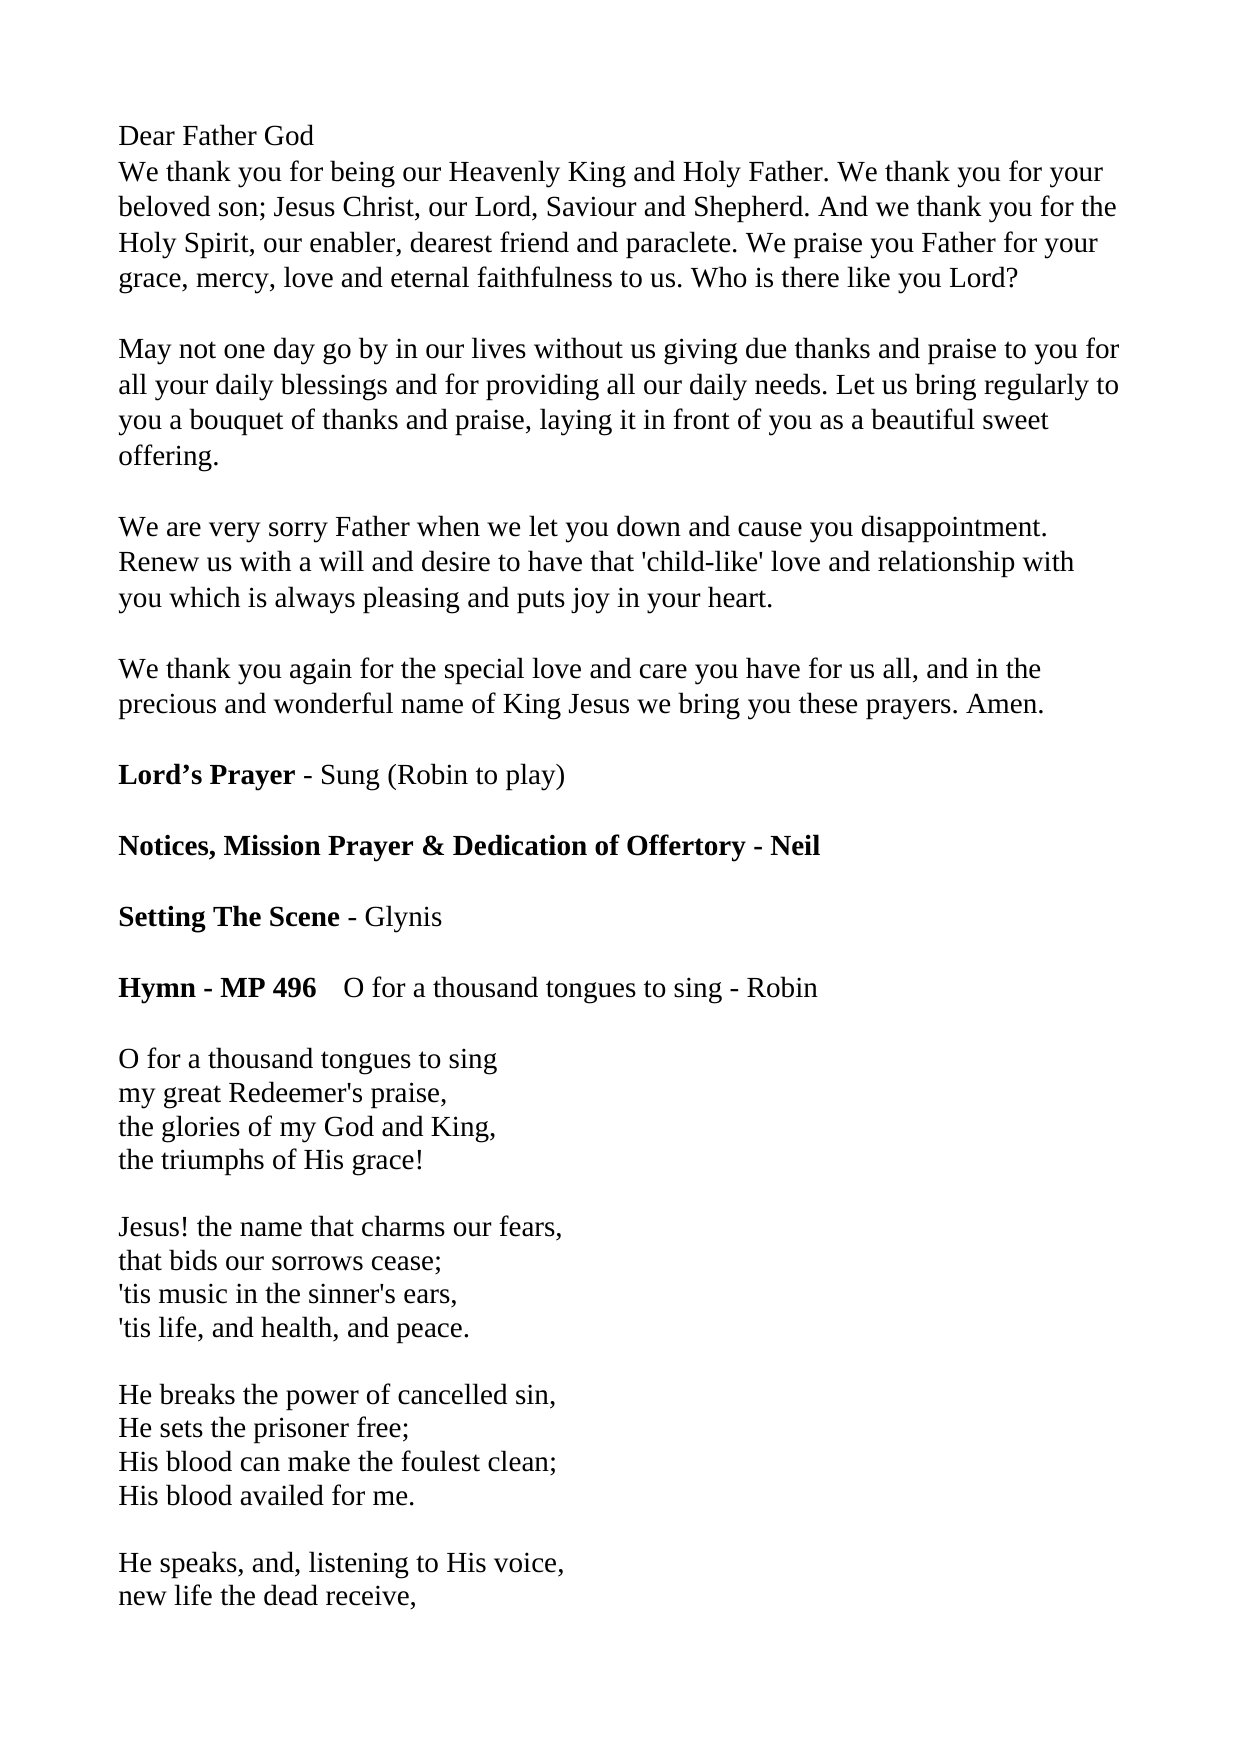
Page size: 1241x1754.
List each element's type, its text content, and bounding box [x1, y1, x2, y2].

text 'tis life, and health, and peace. [118, 1310, 1122, 1343]
text Lord’s Prayer - Sung (Robin to play) [118, 757, 1122, 791]
text We thank you again for the special love and care you have for us all, and in the precious and wonderful name of King Jesus we bring you these prayers. Amen. [118, 651, 1122, 720]
text He breaks the power of cancelled sin, [118, 1377, 1122, 1411]
text the glories of my God and King, [118, 1109, 1122, 1142]
text Notices, Mission Prayer & Dedication of Offertory - Neil [118, 828, 1122, 862]
text Dear Father God [118, 118, 1122, 152]
text He speaks, and, listening to His voice, [118, 1545, 1122, 1578]
text We thank you for being our Heavenly King and Holy Father. We thank you for your beloved son; Jesus Christ, our Lord, Saviour and Shepherd. And we thank you for the Holy Spirit, our enabler, dearest friend and paraclete. We praise you Father for your grace, mercy, love and eternal faithfulness to us. Who is there like you Lord? [118, 154, 1122, 294]
text that bids our sorrows cease; [118, 1243, 1122, 1276]
text my great Redeemer's praise, [118, 1075, 1122, 1109]
text We are very sorry Father when we let you down and cause you disappointment. Renew us with a will and desire to have that 'child-like' love and relationship with you which is always pleasing and puts joy in your heart. [118, 509, 1122, 613]
text Hymn - MP 496 O for a thousand tongues to sing - Robin [118, 971, 1122, 1004]
text the triumphs of His grace! [118, 1142, 1122, 1176]
text May not one day go by in our lives without us giving due thanks and praise to you for all your daily blessings and for providing all our daily needs. Let us bring regularly to you a bouquet of thanks and praise, laying it in front of you as a beautiful sweet offering. [118, 331, 1122, 471]
text He sets the prisoner free; [118, 1411, 1122, 1444]
text His blood can make the foulest clean; [118, 1444, 1122, 1478]
text Jesus! the name that charms our fears, [118, 1209, 1122, 1243]
text new life the dead receive, [118, 1578, 1122, 1612]
text Setting The Scene - Glynis [118, 899, 1122, 933]
text O for a thousand tongues to sing [118, 1042, 1122, 1075]
text 'tis music in the sinner's ears, [118, 1276, 1122, 1310]
text His blood availed for me. [118, 1478, 1122, 1511]
